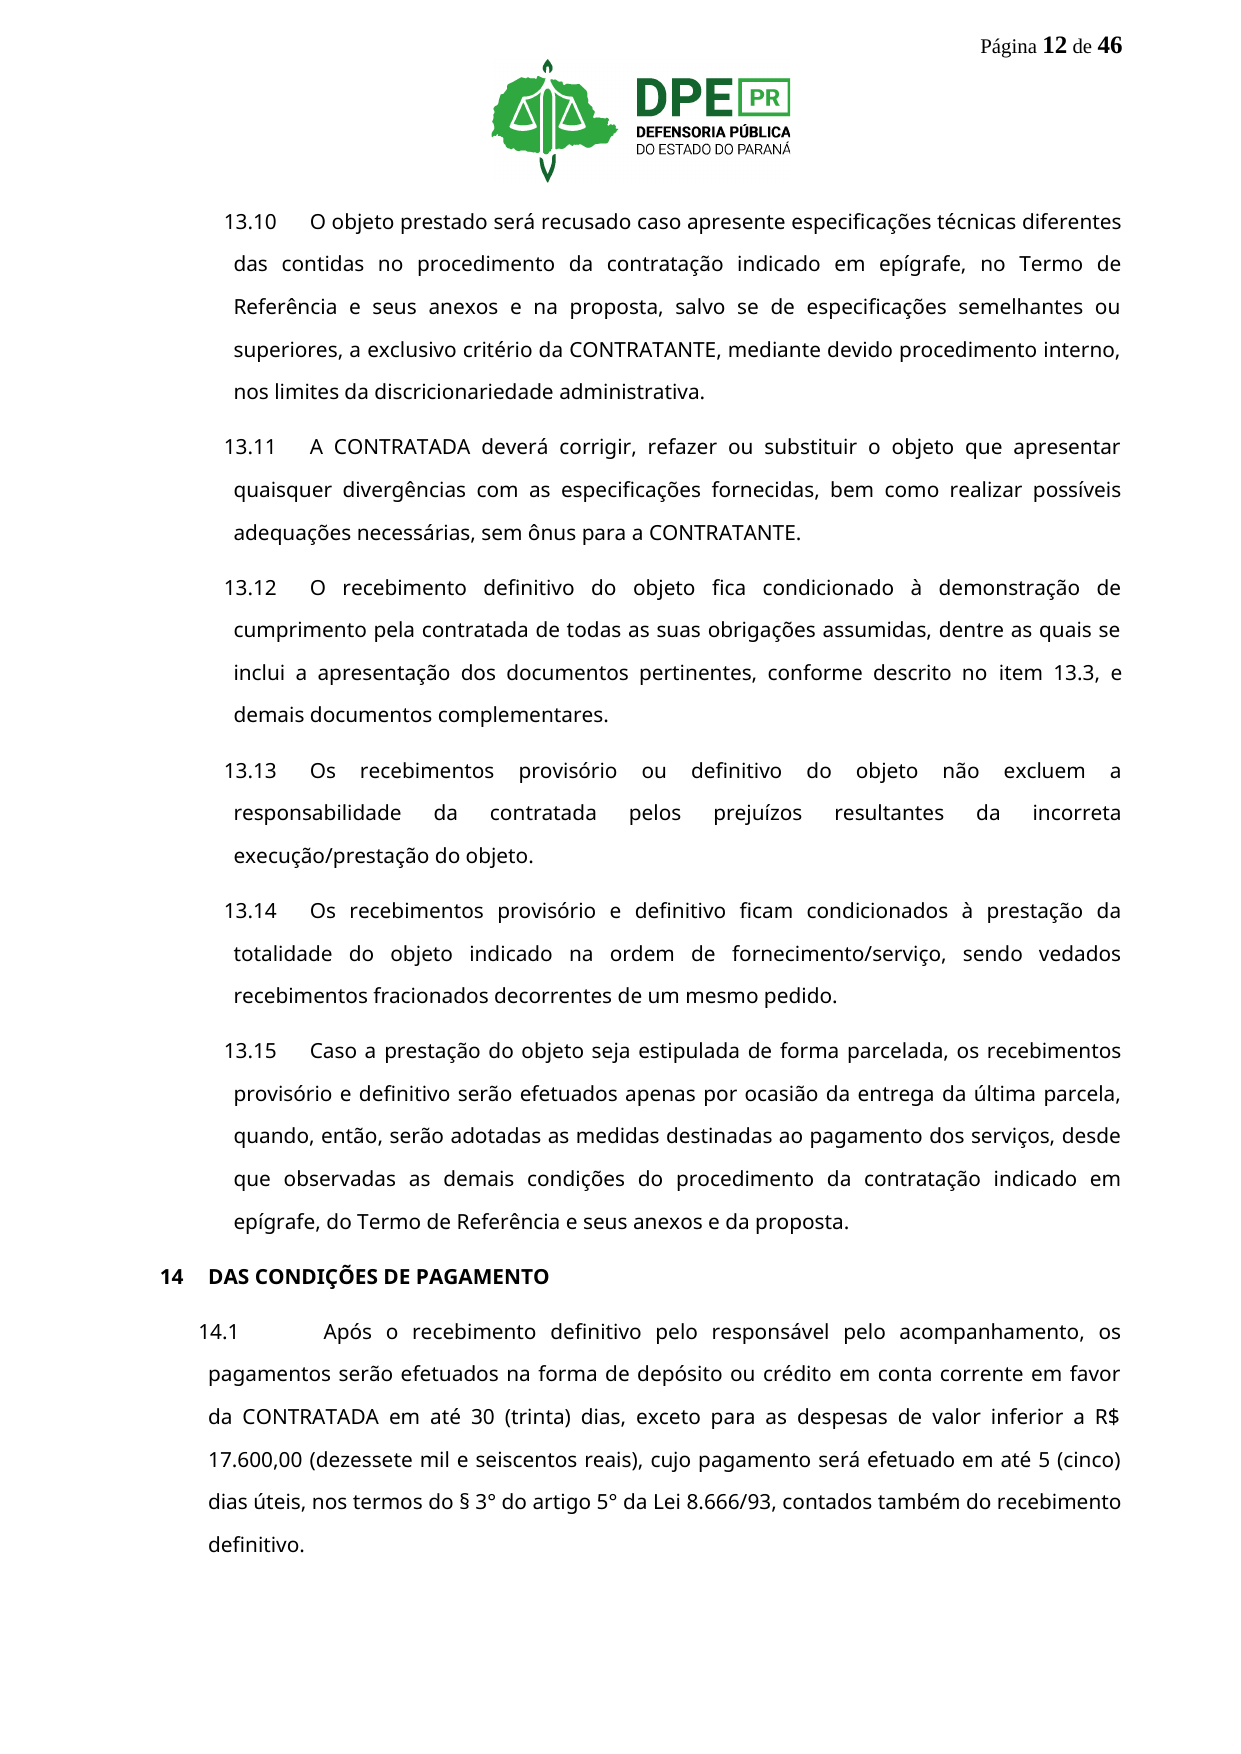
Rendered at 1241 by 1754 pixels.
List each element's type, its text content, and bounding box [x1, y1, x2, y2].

picture [491, 59, 790, 183]
list A CONTRATADA deverá corrigir, refazer ou substituir o objeto que apresentar quaisquer divergências com as especificações fornecidas, bem como realizar possíveis adequações necessárias, sem ônus para a CONTRATANTE. [223, 432, 1122, 546]
list O recebimento definitivo do objeto fica condicionado à demonstração de cumprimento pela contratada de todas as suas obrigações assumidas, dentre as quais se inclui a apresentação dos documentos pertinentes, conforme descrito no item 13.3, e demais documentos complementares. [223, 573, 1122, 729]
list Os recebimentos provisório ou definitivo do objeto não excluem a responsabilidade da contratada pelos prejuízos resultantes da incorreta execução/prestação do objeto. [223, 756, 1122, 869]
list Após o recebimento definitivo pelo responsável pelo acompanhamento, os pagamentos serão efetuados na forma de depósito ou crédito em conta corrente em favor da CONTRATADA em até 30 (trinta) dias, exceto para as despesas de valor inferior a R$ 17.600,00 (dezessete mil e seiscentos reais), cujo pagamento será efetuado em até 5 (cinco) dias úteis, nos termos do § 3° do artigo 5° da Lei 8.666/93, contados também do recebimento definitivo. [198, 1317, 1122, 1558]
list O objeto prestado será recusado caso apresente especificações técnicas diferentes das contidas no procedimento da contratação indicado em epígrafe, no Termo de Referência e seus anexos e na proposta, salvo se de especificações semelhantes ou superiores, a exclusivo critério da CONTRATANTE, mediante devido procedimento interno, nos limites da discricionariedade administrativa. [223, 207, 1122, 406]
list DAS CONDIÇÕES DE PAGAMENTO [159, 1262, 1122, 1290]
list Os recebimentos provisório e definitivo ficam condicionados à prestação da totalidade do objeto indicado na ordem de fornecimento/serviço, sendo vedados recebimentos fracionados decorrentes de um mesmo pedido. [223, 896, 1122, 1010]
list Caso a prestação do objeto seja estipulada de forma parcelada, os recebimentos provisório e definitivo serão efetuados apenas por ocasião da entrega da última parcela, quando, então, serão adotadas as medidas destinadas ao pagamento dos serviços, desde que observadas as demais condições do procedimento da contratação indicado em epígrafe, do Termo de Referência e seus anexos e da proposta. [223, 1036, 1122, 1235]
